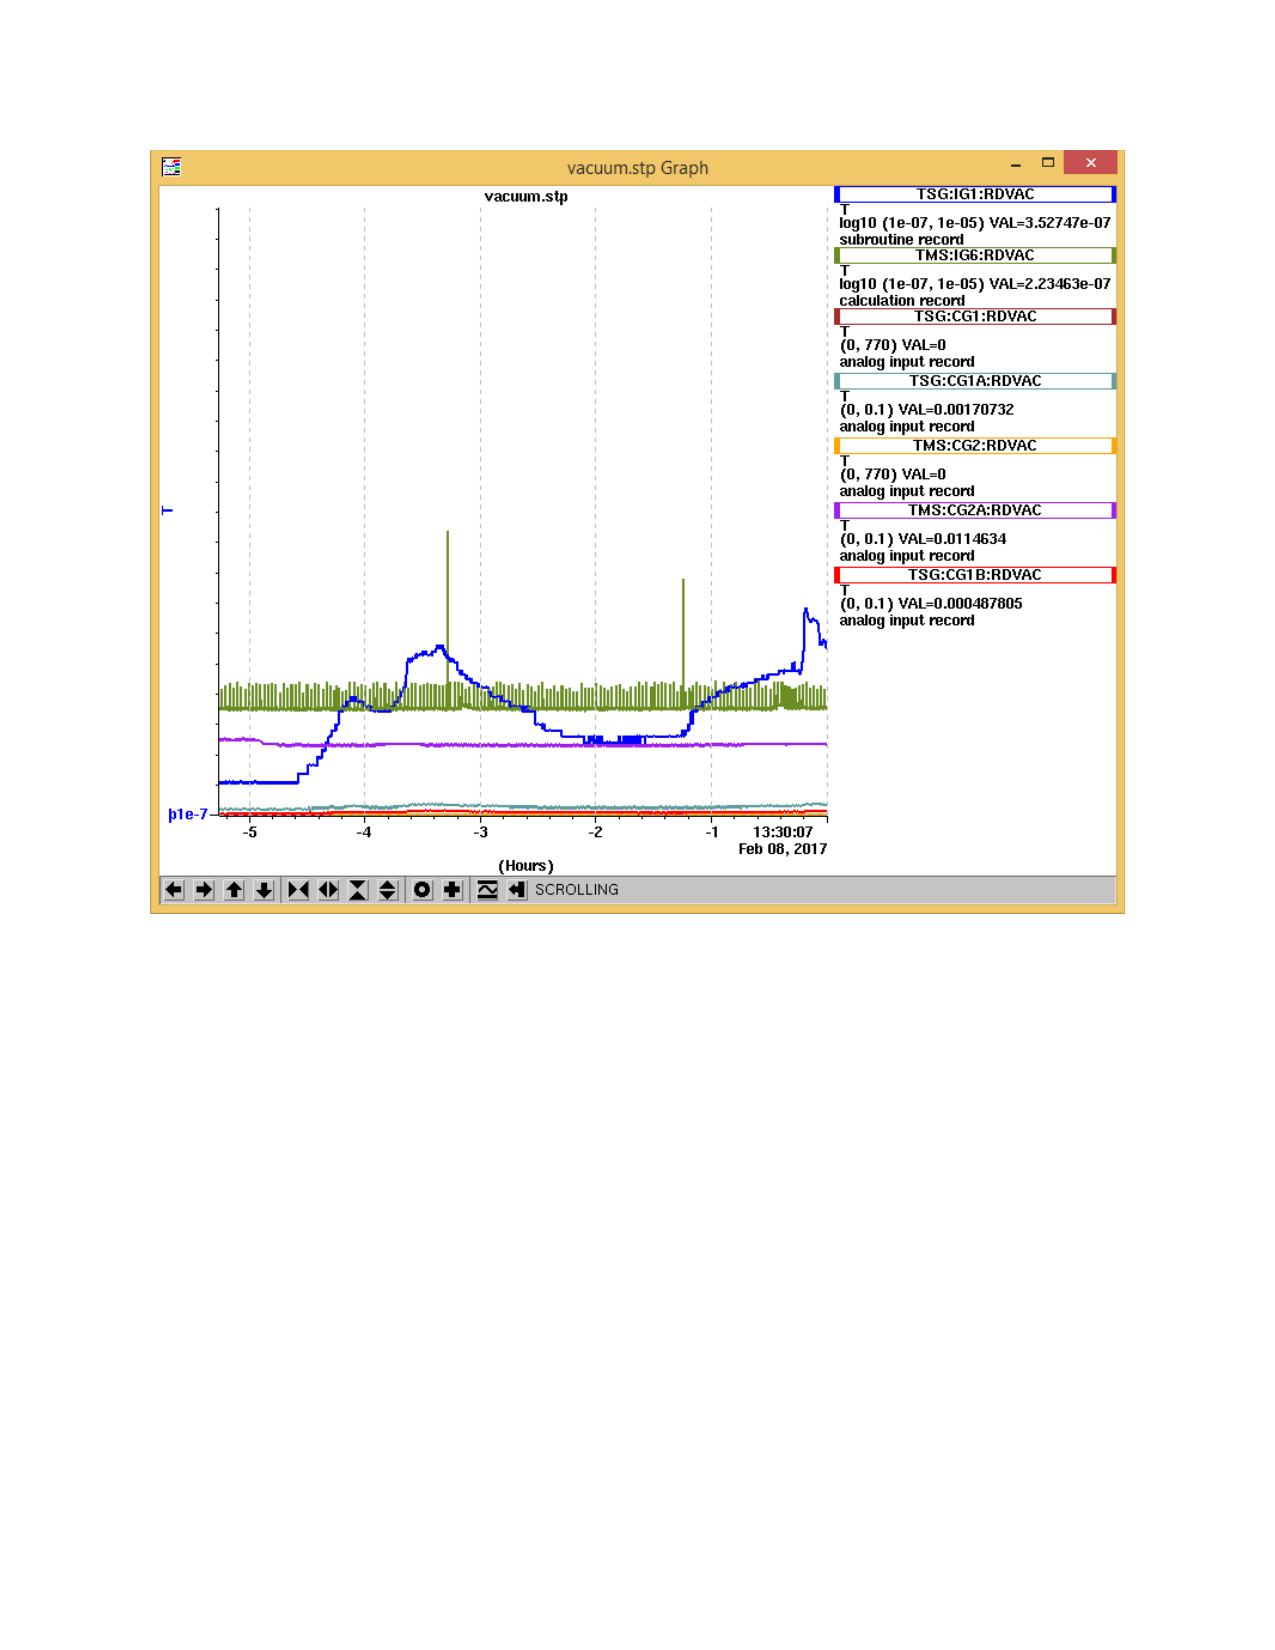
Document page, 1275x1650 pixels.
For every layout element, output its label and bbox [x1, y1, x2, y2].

picture [150, 150, 1125, 914]
